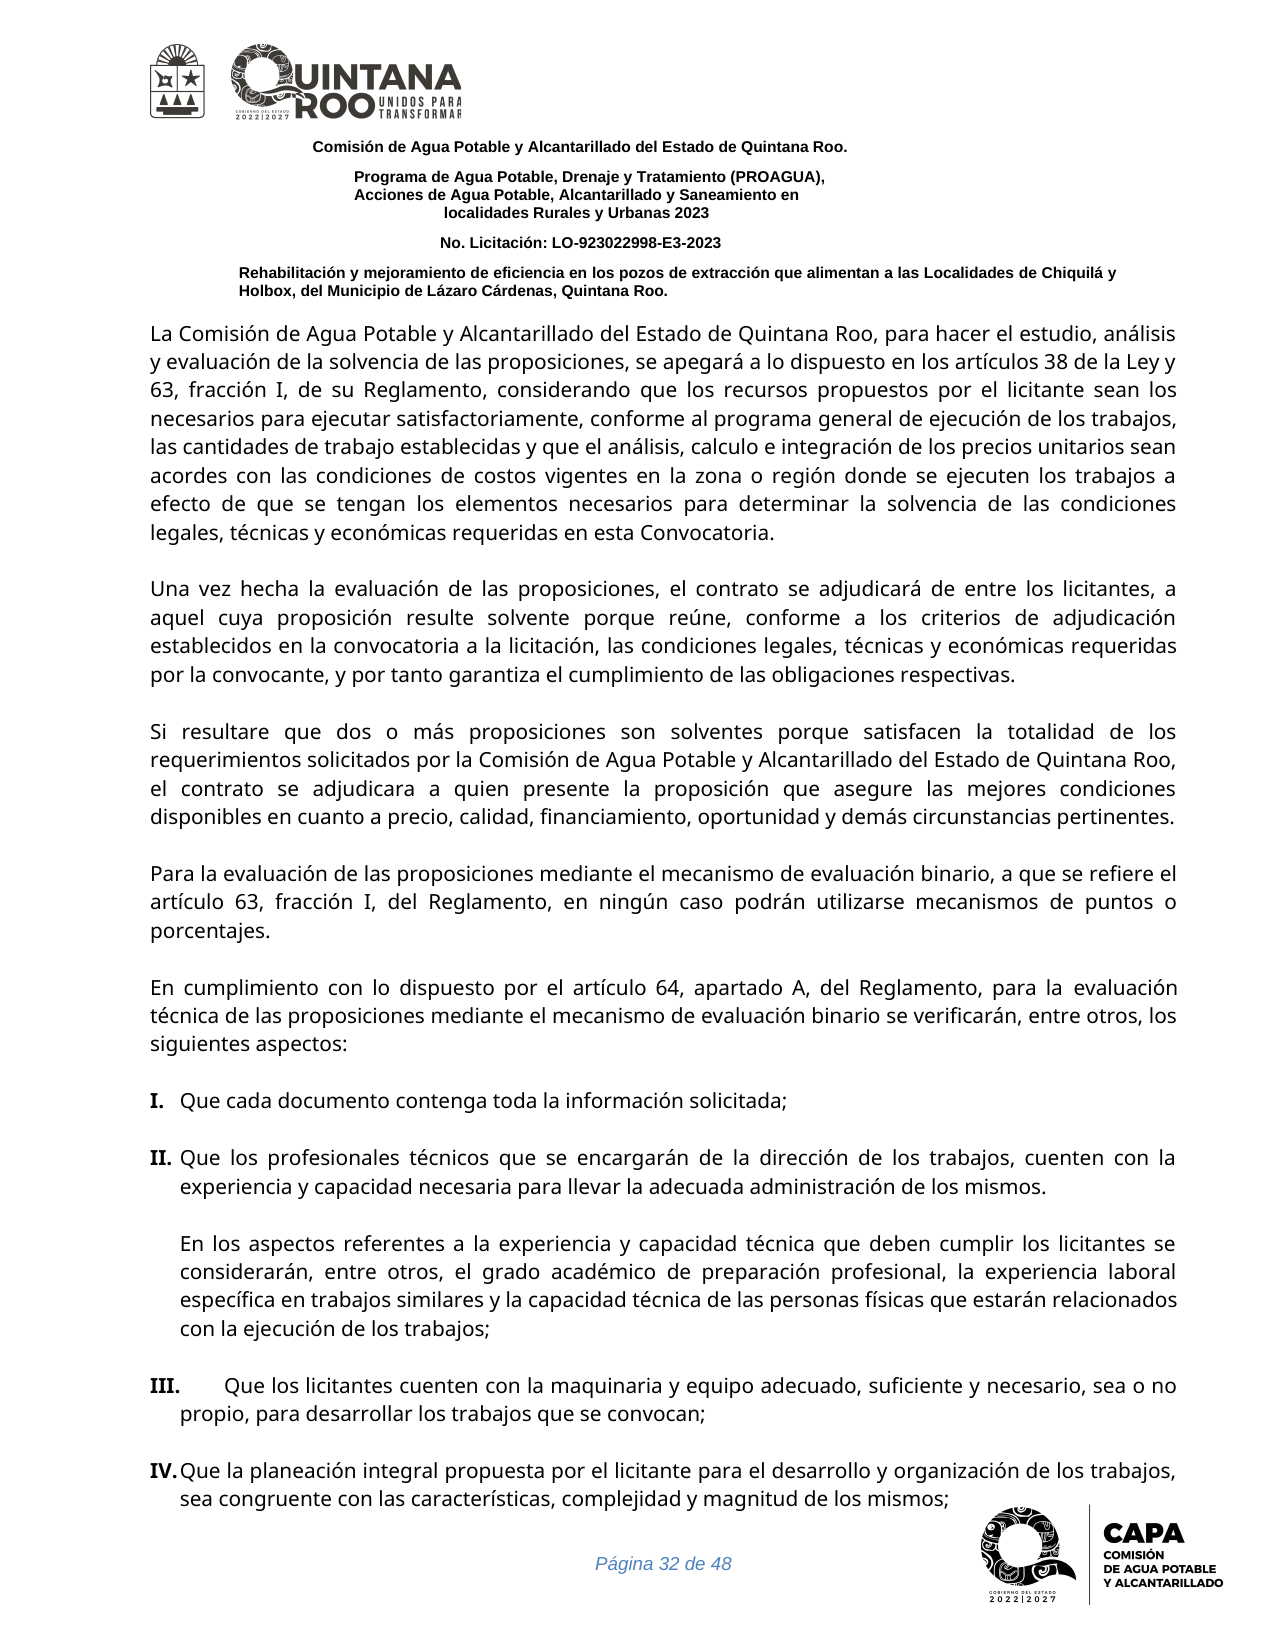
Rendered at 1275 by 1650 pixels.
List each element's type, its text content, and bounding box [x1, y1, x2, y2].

text Si resultare que dos o más proposiciones son solventes porque satisfacen la totalidad de los requerimientos solicitados por la Comisión de Agua Potable y Alcantarillado del Estado de Quintana Roo, el contrato se adjudicara a quien presente la proposición que asegure las mejores condiciones disponibles en cuanto a precio, calidad, financiamiento, oportunidad y demás circunstancias pertinentes. [150, 717, 1178, 831]
text Una vez hecha la evaluación de las proposiciones, el contrato se adjudicará de entre los licitantes, a aquel cuya proposición resulte solvente porque reúne, conforme a los criterios de adjudicación establecidos en la convocatoria a la licitación, las condiciones legales, técnicas y económicas requeridas por la convocante, y por tanto garantiza el cumplimiento de las obligaciones respectivas. [150, 574, 1178, 688]
text En cumplimiento con lo dispuesto por el artículo 64, apartado A, del Reglamento, para la evaluación técnica de las proposiciones mediante el mecanismo de evaluación binario se verificarán, entre otros, los siguientes aspectos: [150, 973, 1178, 1058]
text En los aspectos referentes a la experiencia y capacidad técnica que deben cumplir los licitantes se considerarán, entre otros, el grado académico de preparación profesional, la experiencia laboral específica en trabajos similares y la capacidad técnica de las personas físicas que estarán relacionados con la ejecución de los trabajos; [179, 1229, 1178, 1342]
text La Comisión de Agua Potable y Alcantarillado del Estado de Quintana Roo, para hacer el estudio, análisis y evaluación de la solvencia de las proposiciones, se apegará a lo dispuesto en los artículos 38 de la Ley y 63, fracción I, de su Reglamento, considerando que los recursos propuestos por el licitante sean los necesarios para ejecutar satisfactoriamente, conforme al programa general de ejecución de los trabajos, las cantidades de trabajo establecidas y que el análisis, calculo e integración de los precios unitarios sean acordes con las condiciones de costos vigentes en la zona o región donde se ejecuten los trabajos a efecto de que se tengan los elementos necesarios para determinar la solvencia de las condiciones legales, técnicas y económicas requeridas en esta Convocatoria. [150, 319, 1178, 546]
text III. Que los licitantes cuenten con la maquinaria y equipo adecuado, suficiente y necesario, sea o no propio, para desarrollar los trabajos que se convocan; [150, 1371, 1178, 1428]
picture [959, 1475, 1238, 1633]
text II. Que los profesionales técnicos que se encargarán de la dirección de los trabajos, cuenten con la experiencia y capacidad necesaria para llevar la adecuada administración de los mismos. [150, 1143, 1178, 1200]
text Para la evaluación de las proposiciones mediante el mecanismo de evaluación binario, a que se refiere el artículo 63, fracción I, del Reglamento, en ningún caso podrán utilizarse mecanismos de puntos o porcentajes. [150, 859, 1178, 944]
text I. Que cada documento contenga toda la información solicitada; [150, 1086, 1178, 1115]
picture [150, 44, 462, 120]
text IV. Que la planeación integral propuesta por el licitante para el desarrollo y organización de los trabajos, sea congruente con las características, complejidad y magnitud de los mismos; [150, 1456, 1178, 1513]
